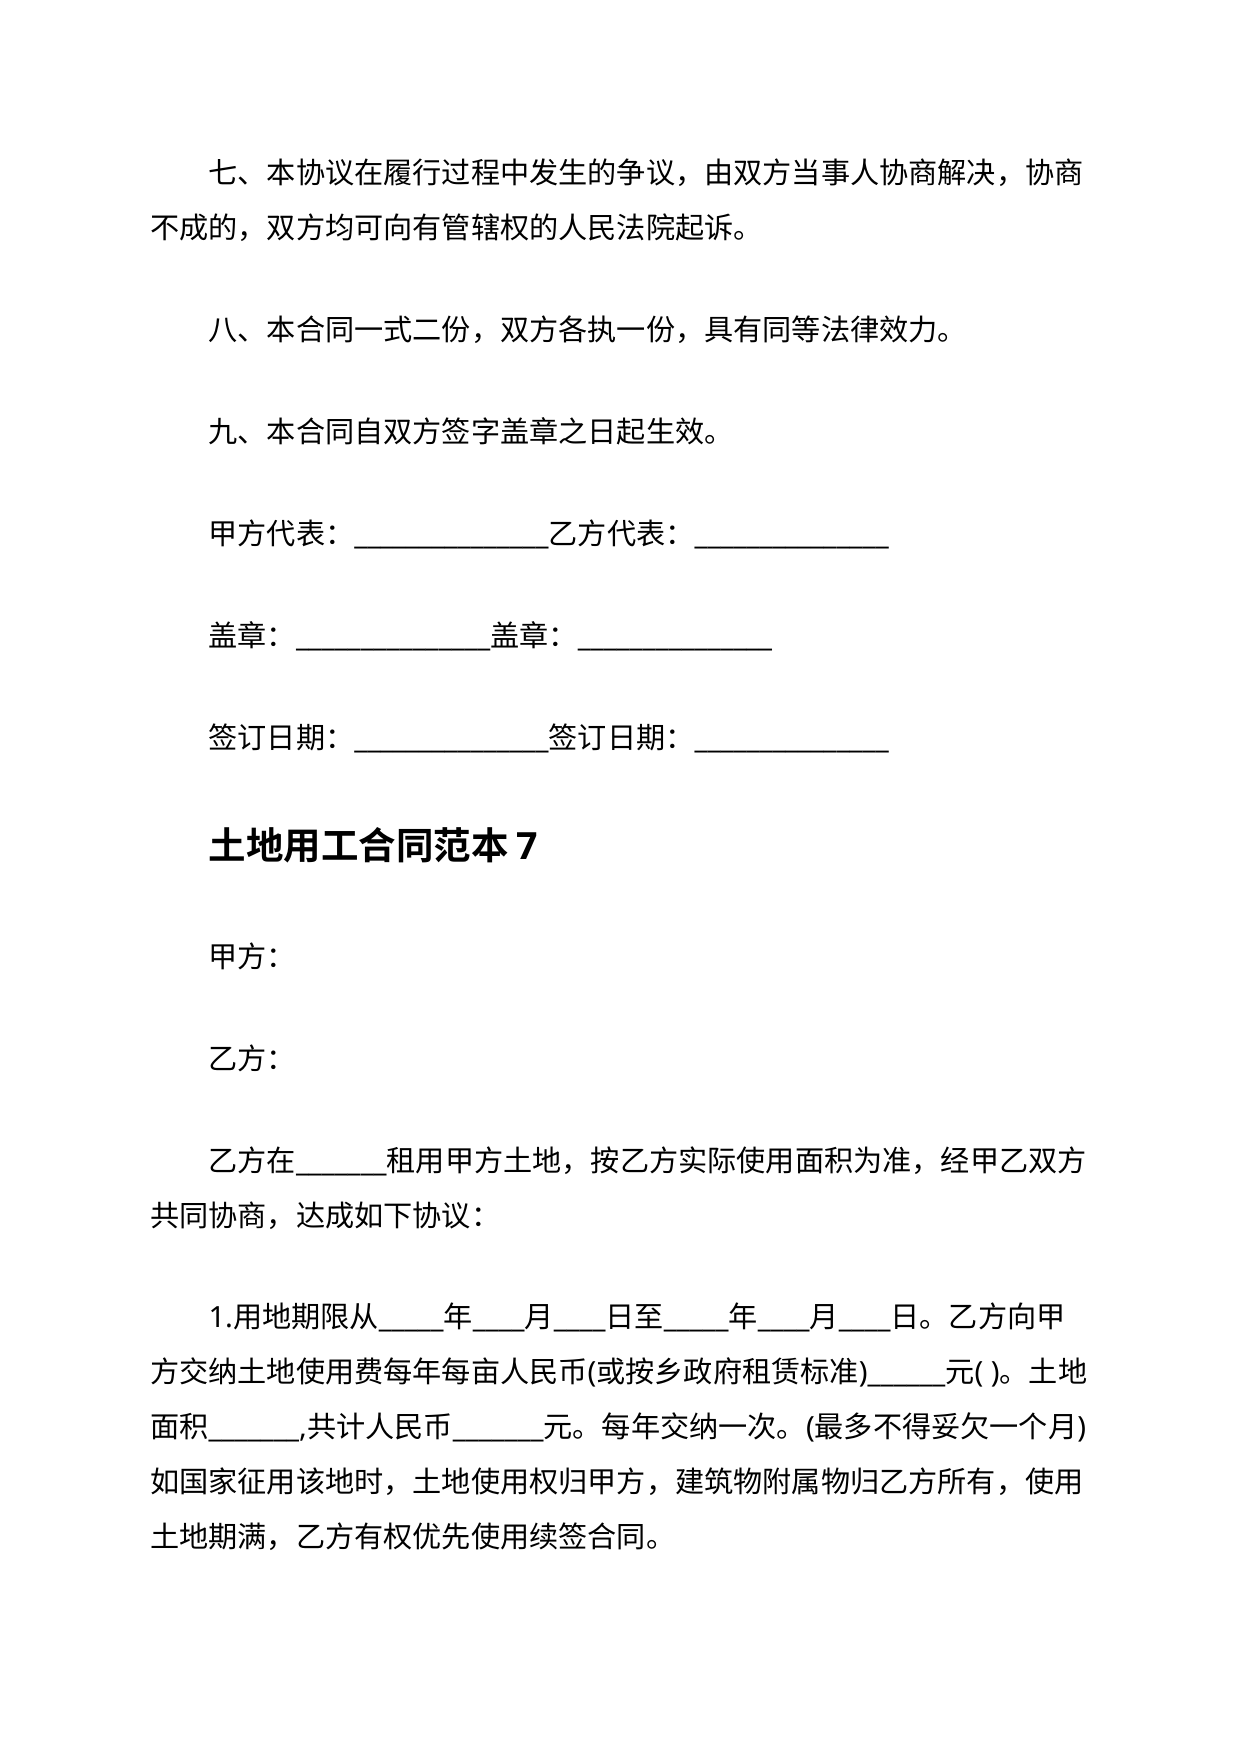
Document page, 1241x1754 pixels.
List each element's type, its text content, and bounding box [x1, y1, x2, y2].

text 土地用工合同范本7 [150, 816, 1090, 871]
text 甲方： [150, 934, 1090, 976]
text 七、本协议在履行过程中发生的争议，由双方当事人协商解决，协商不成的，双方均可向有管辖权的人民法院起诉。 [150, 150, 1090, 247]
text 甲方代表：_______________乙方代表：_______________ [150, 510, 1090, 553]
text 九、本合同自双方签字盖章之日起生效。 [150, 408, 1090, 451]
text 乙方： [150, 1036, 1090, 1078]
text 八、本合同一式二份，双方各执一份，具有同等法律效力。 [150, 307, 1090, 349]
text 盖章：_______________盖章：_______________ [150, 612, 1090, 654]
text 1.用地期限从_____年____月____日至_____年____月____日。乙方向甲方交纳土地使用费每年每亩人民币(或按乡政府租赁标准)______元( )。土地面积_______,共计人民币_______元。每年交纳一次。(最多不得妥欠一个月)如国家征用该地时，土地使用权归甲方，建筑物附属物归乙方所有，使用土地期满，乙方有权优先使用续签合同。 [150, 1294, 1090, 1556]
text 乙方在_______租用甲方土地，按乙方实际使用面积为准，经甲乙双方共同协商，达成如下协议： [150, 1137, 1090, 1234]
text 签订日期：_______________签订日期：_______________ [150, 714, 1090, 757]
